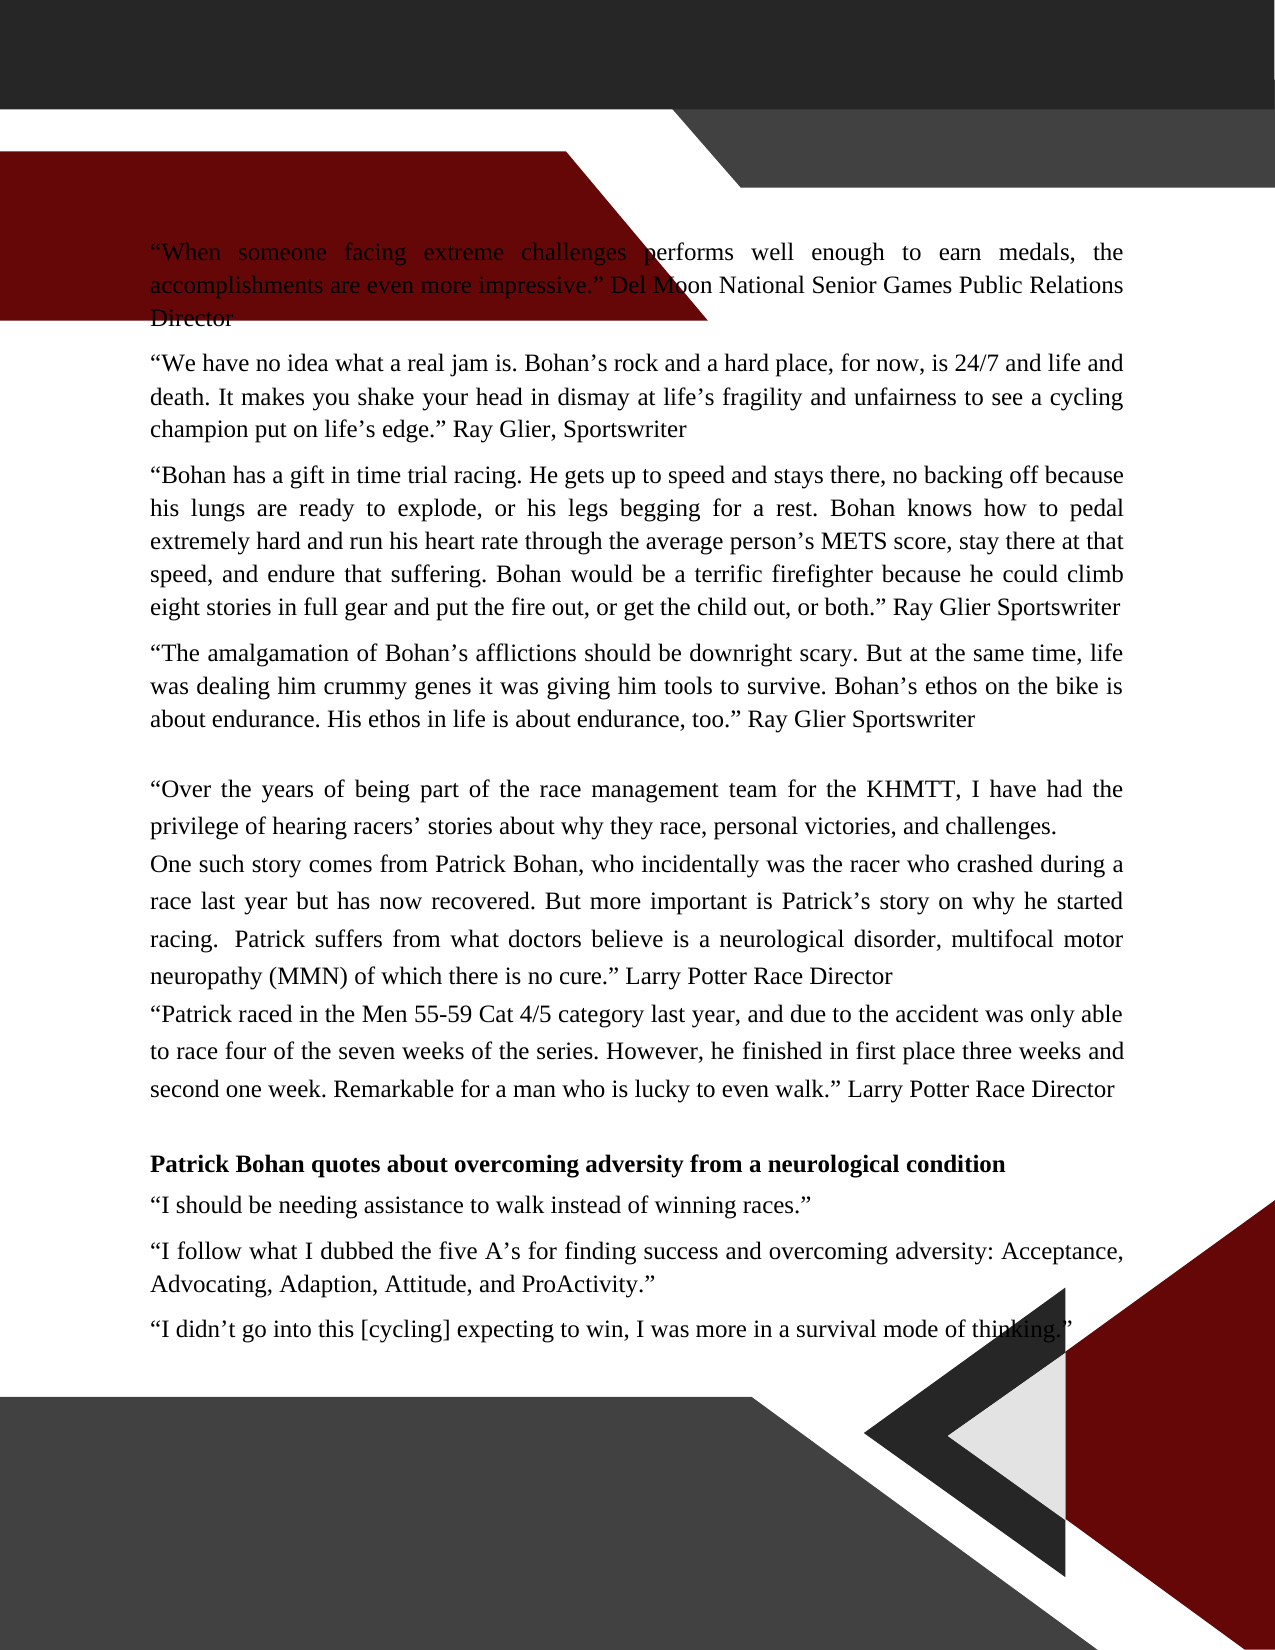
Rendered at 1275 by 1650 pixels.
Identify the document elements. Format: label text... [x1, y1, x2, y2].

text “The amalgamation of Bohan’s afflictions should be downright scary. But at the same time, life was dealing him crummy genes it was giving him tools to survive. Bohan’s ethos on the bike is about endurance. His ethos in life is about endurance, too.” Ray Glier Sportswriter [150, 638, 1125, 732]
text “I should be needing assistance to walk instead of winning races.” [150, 1190, 1125, 1219]
text “I didn’t go into this [cycling] expecting to win, I was more in a survival mode of thinking.” [150, 1314, 1125, 1343]
text “When someone facing extreme challenges performs well enough to earn medals, the accomplishments are even more impressive.” Del Moon National Senior Games Public Relations Director [150, 237, 1125, 332]
text “I follow what I dubbed the five A’s for finding success and overcoming adversity: Acceptance, Advocating, Adaption, Attitude, and ProActivity.” [150, 1236, 1125, 1297]
text One such story comes from Patrick Bohan, who incidentally was the racer who crashed during a race last year but has now recovered. But more important is Patrick’s story on why he started racing. Patrick suffers from what doctors believe is a neurological disorder, multifocal motor neuropathy (MMN) of which there is no cure.” Larry Potter Race Director [150, 840, 1125, 990]
text Patrick Bohan quotes about overcoming adversity from a neurological condition [150, 1140, 1125, 1178]
text “Over the years of being part of the race management team for the KHMTT, I have had the privilege of hearing racers’ stories about why they race, personal victories, and challenges. [150, 765, 1125, 840]
text “We have no idea what a real jam is. Bohan’s rock and a hard place, for now, is 24/7 and life and death. It makes you shake your head in dismay at life’s fragility and unfairness to see a cycling champion put on life’s edge.” Ray Glier, Sportswriter [150, 348, 1125, 443]
text “Patrick raced in the Men 55-59 Cat 4/5 category last year, and due to the accident was only able to race four of the seven weeks of the series. However, he finished in first place three weeks and second one week. Remarkable for a man who is lucky to even walk.” Larry Potter Race Director [150, 990, 1125, 1103]
text “Bohan has a gift in time trial racing. He gets up to speed and stays there, no backing off because his lungs are ready to explode, or his legs begging for a rest. Bohan knows how to pedal extremely hard and run his heart rate through the average person’s METS score, stay there at that speed, and endure that suffering. Bohan would be a terrific firefighter because he could climb eight stories in full gear and put the fire out, or get the child out, or both.” Ray Glier Sportswriter [150, 460, 1125, 621]
